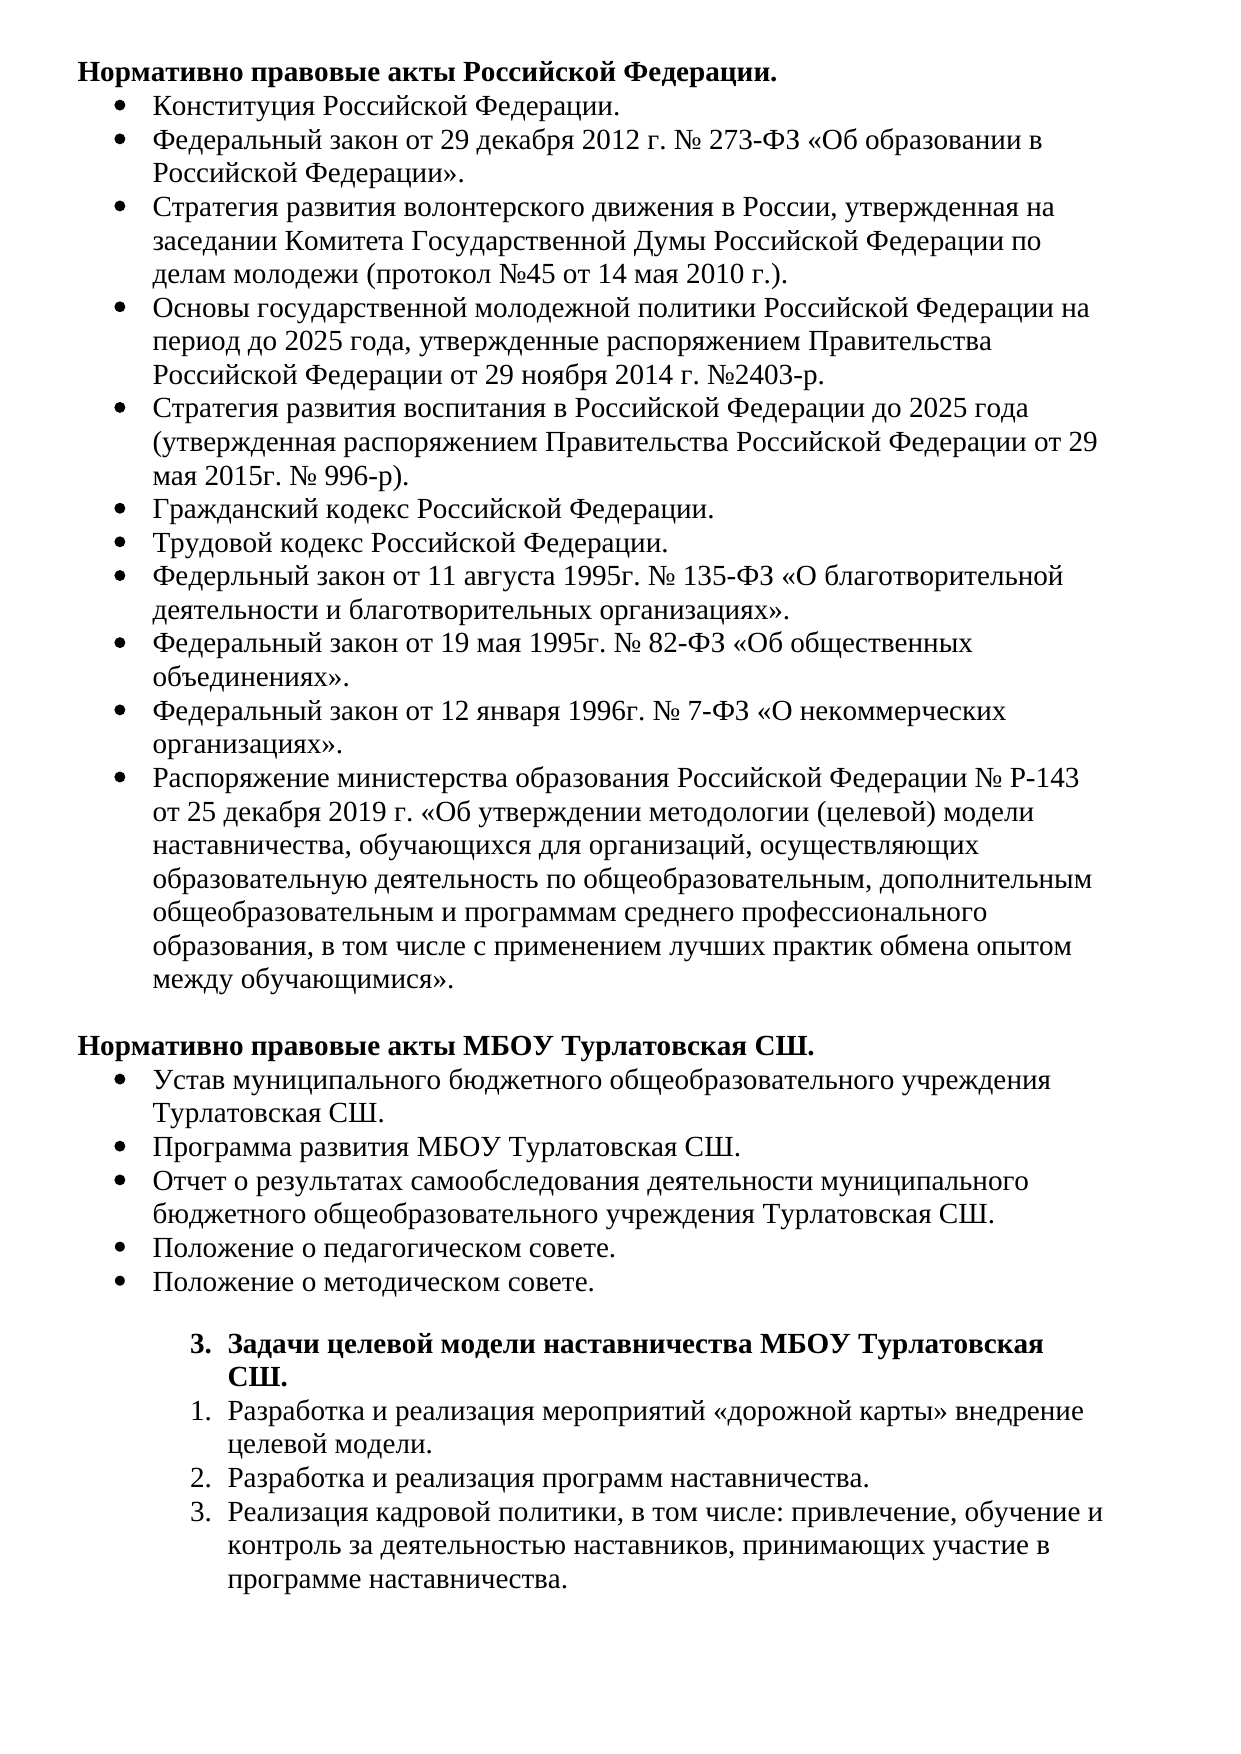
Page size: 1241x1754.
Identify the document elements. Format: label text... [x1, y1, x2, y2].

list Федерльный закон от 11 августа 1995г. № 135-ФЗ «О благотворительной деятельности и благотворительных организациях». [115, 558, 1105, 626]
list Устав муниципального бюджетного общеобразовательного учреждения Турлатовская СШ. [115, 1062, 1105, 1129]
text Нормативно правовые акты МБОУ Турлатовская СШ. [77, 1028, 1105, 1062]
list Распоряжение министерства образования Российской Федерации № Р-143 от 25 декабря 2019 г. «Об утверждении методологии (целевой) модели наставничества, обучающихся для организаций, осуществляющих образовательную деятельность по общеобразовательным, дополнительным общеобразовательным и программам среднего профессионального образования, в том числе с применением лучших практик обмена опытом между обучающимися». [115, 760, 1105, 995]
list Трудовой кодекс Российской Федерации. [115, 525, 1105, 558]
list Разработка и реализация программ наставничества. [190, 1460, 1105, 1494]
list Положение о педагогическом совете. [115, 1230, 1105, 1264]
list Гражданский кодекс Российской Федерации. [115, 491, 1105, 525]
list Разработка и реализация мероприятий «дорожной карты» внедрение целевой модели. [190, 1393, 1105, 1460]
list Основы государственной молодежной политики Российской Федерации на период до 2025 года, утвержденные распоряжением Правительства Российской Федерации от 29 ноября 2014 г. №2403-р. [115, 290, 1105, 390]
list Положение о методическом совете. [115, 1264, 1105, 1297]
list Федеральный закон от 29 декабря 2012 г. № 273-ФЗ «Об образовании в Российской Федерации». [115, 122, 1105, 189]
list Федеральный закон от 12 января 1996г. № 7-ФЗ «О некоммерческих организациях». [115, 693, 1105, 760]
list Реализация кадровой политики, в том числе: привлечение, обучение и контроль за деятельностью наставников, принимающих участие в программе наставничества. [190, 1494, 1105, 1594]
list Конституция Российской Федерации. [115, 88, 1105, 122]
list Стратегия развития волонтерского движения в России, утвержденная на заседании Комитета Государственной Думы Российской Федерации по делам молодежи (протокол №45 от 14 мая 2010 г.). [115, 189, 1105, 290]
list Стратегия развития воспитания в Российской Федерации до 2025 года (утвержденная распоряжением Правительства Российской Федерации от 29 мая 2015г. № 996-р). [115, 390, 1105, 491]
list Отчет о результатах самообследования деятельности муниципального бюджетного общеобразовательного учреждения Турлатовская СШ. [115, 1163, 1105, 1230]
list Федеральный закон от 19 мая 1995г. № 82-ФЗ «Об общественных объединениях». [115, 626, 1105, 693]
list Задачи целевой модели наставничества МБОУ Турлатовская СШ. [190, 1326, 1105, 1393]
text Нормативно правовые акты Российской Федерации. [77, 54, 1105, 88]
list Программа развития МБОУ Турлатовская СШ. [115, 1129, 1105, 1163]
